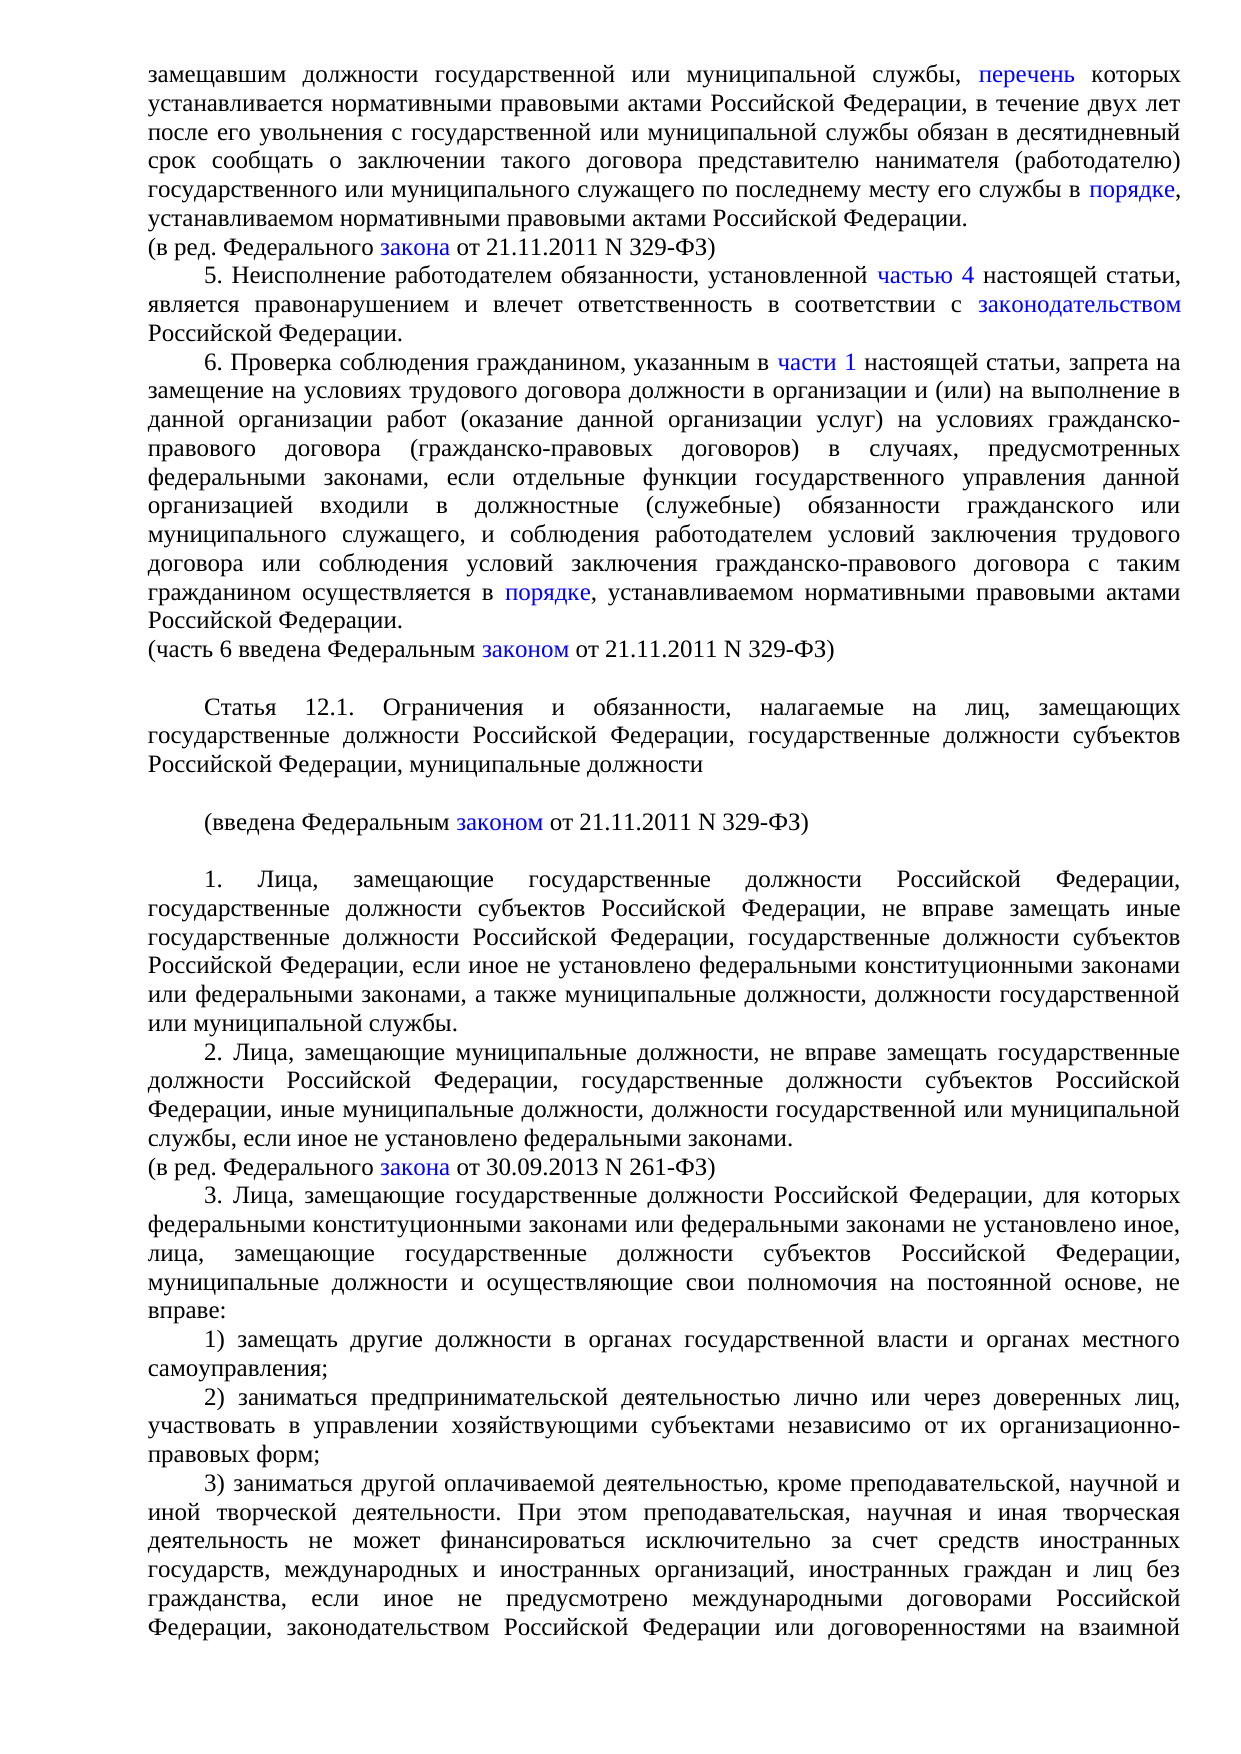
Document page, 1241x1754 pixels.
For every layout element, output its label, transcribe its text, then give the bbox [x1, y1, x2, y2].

text (часть 6 введена Федеральным законом от 21.11.2011 N 329-ФЗ) [148, 634, 1181, 663]
text Статья 12.1. Ограничения и обязанности, налагаемые на лиц, замещающих государственные должности Российской Федерации, государственные должности субъектов Российской Федерации, муниципальные должности [148, 692, 1181, 778]
text (в ред. Федерального закона от 21.11.2011 N 329-ФЗ) [148, 232, 1181, 260]
text 1. Лица, замещающие государственные должности Российской Федерации, государственные должности субъектов Российской Федерации, не вправе замещать иные государственные должности Российской Федерации, государственные должности субъектов Российской Федерации, если иное не установлено федеральными конституционными законами или федеральными законами, а также муниципальные должности, должности государственной или муниципальной службы. [148, 864, 1181, 1037]
text 5. Неисполнение работодателем обязанности, установленной частью 4 настоящей статьи, является правонарушением и влечет ответственность в соответствии с законодательством Российской Федерации. [148, 260, 1181, 347]
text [148, 59, 1181, 232]
text (введена Федеральным законом от 21.11.2011 N 329-ФЗ) [148, 807, 1181, 835]
text 2) заниматься предпринимательской деятельностью лично или через доверенных лиц, участвовать в управлении хозяйствующими субъектами независимо от их организационно-правовых форм; [148, 1382, 1181, 1468]
text 1) замещать другие должности в органах государственной власти и органах местного самоуправления; [148, 1324, 1181, 1382]
text 3. Лица, замещающие государственные должности Российской Федерации, для которых федеральными конституционными законами или федеральными законами не установлено иное, лица, замещающие государственные должности субъектов Российской Федерации, муниципальные должности и осуществляющие свои полномочия на постоянной основе, не вправе: [148, 1180, 1181, 1324]
text 2. Лица, замещающие муниципальные должности, не вправе замещать государственные должности Российской Федерации, государственные должности субъектов Российской Федерации, иные муниципальные должности, должности государственной или муниципальной службы, если иное не установлено федеральными законами. [148, 1037, 1181, 1152]
text (в ред. Федерального закона от 30.09.2013 N 261-ФЗ) [148, 1152, 1181, 1180]
text 6. Проверка соблюдения гражданином, указанным в части 1 настоящей статьи, запрета на замещение на условиях трудового договора должности в организации и (или) на выполнение в данной организации работ (оказание данной организации услуг) на условиях гражданско-правового договора (гражданско-правовых договоров) в случаях, предусмотренных федеральными законами, если отдельные функции государственного управления данной организацией входили в должностные (служебные) обязанности гражданского или муниципального служащего, и соблюдения работодателем условий заключения трудового договора или соблюдения условий заключения гражданско-правового договора с таким гражданином осуществляется в порядке, устанавливаемом нормативными правовыми актами Российской Федерации. [148, 347, 1181, 634]
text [148, 1468, 1181, 1640]
